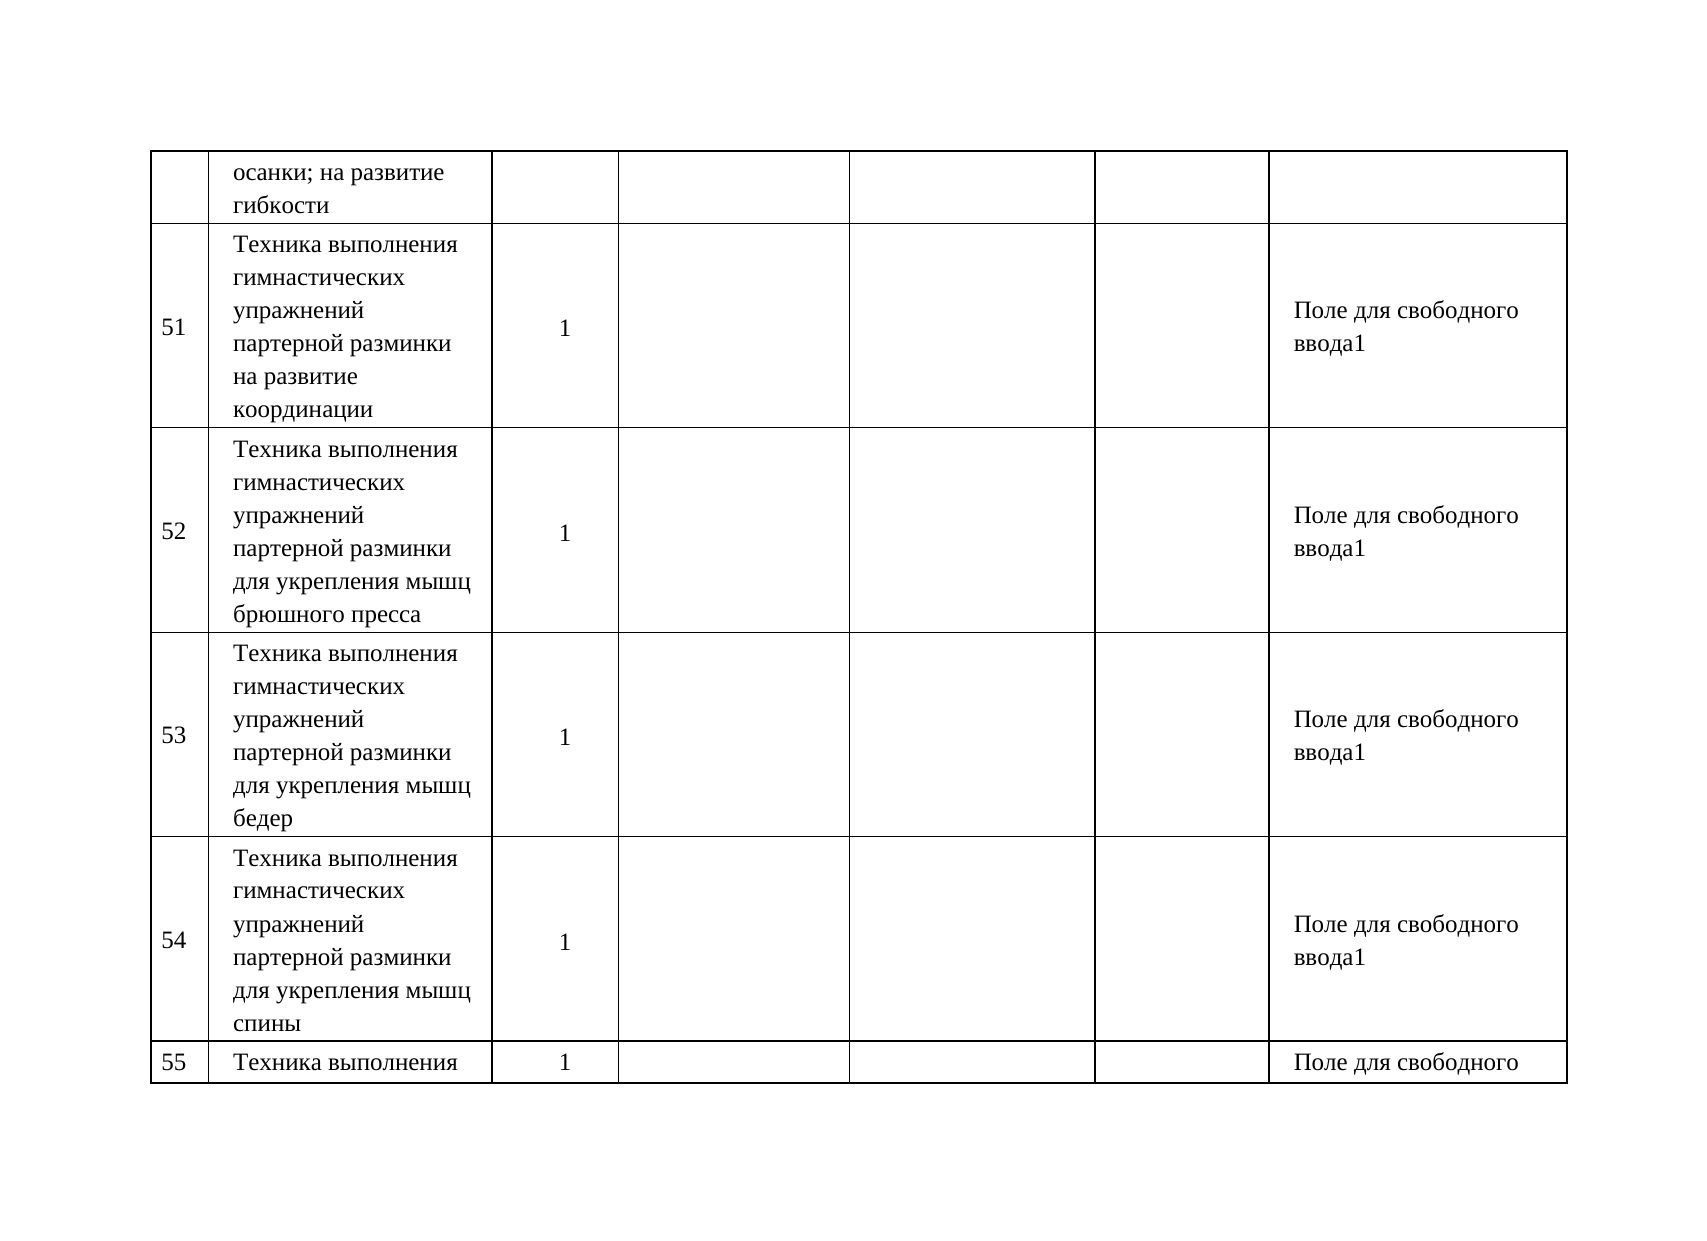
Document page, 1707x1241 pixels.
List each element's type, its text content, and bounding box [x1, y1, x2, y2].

table_cell [850, 1042, 1094, 1082]
table_cell [619, 224, 849, 427]
table_cell [850, 837, 1094, 1040]
table_cell 1 [493, 837, 618, 1040]
table_cell 1 [493, 428, 618, 631]
table_cell [850, 152, 1094, 222]
table_cell [1096, 633, 1268, 836]
table_cell Техника выполнения гимнастических упражнений партерной разминки для укрепления мышц бедер [209, 633, 491, 836]
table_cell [1270, 152, 1566, 222]
table_cell Поле для свободного ввода1 [1270, 633, 1566, 836]
table_cell 1 [493, 633, 618, 836]
table_cell 51 [152, 224, 208, 427]
table_cell [1096, 152, 1268, 222]
table_cell [1096, 1042, 1268, 1082]
table_cell 55 [152, 1042, 208, 1082]
table_cell [1096, 224, 1268, 427]
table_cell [209, 152, 491, 222]
table_cell [619, 1042, 849, 1082]
table_cell [1096, 428, 1268, 631]
table_cell [619, 428, 849, 631]
table_cell Поле для свободного ввода1 [1270, 428, 1566, 631]
table_cell [850, 633, 1094, 836]
table_cell 1 [493, 1042, 618, 1082]
table_cell 1 [493, 152, 618, 222]
table_cell Техника выполнения гимнастических упражнений партерной разминки на развитие координации [209, 224, 491, 427]
table_cell [850, 224, 1094, 427]
table_cell [619, 633, 849, 836]
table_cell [1270, 1042, 1566, 1082]
table_cell Техника выполнения гимнастических упражнений партерной разминки для укрепления мышц брюшного пресса [209, 428, 491, 631]
table_cell [619, 837, 849, 1040]
table_cell 1 [493, 224, 618, 427]
table_cell 50 [152, 152, 208, 222]
table_cell Поле для свободного ввода1 [1270, 224, 1566, 427]
table_cell Поле для свободного ввода1 [1270, 837, 1566, 1040]
table_cell 53 [152, 633, 208, 836]
table_cell [850, 428, 1094, 631]
table_cell [619, 152, 849, 222]
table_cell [209, 1042, 491, 1082]
table_cell 54 [152, 837, 208, 1040]
table_cell Техника выполнения гимнастических упражнений партерной разминки для укрепления мышц спины [209, 837, 491, 1040]
table_cell 52 [152, 428, 208, 631]
table_cell [1096, 837, 1268, 1040]
